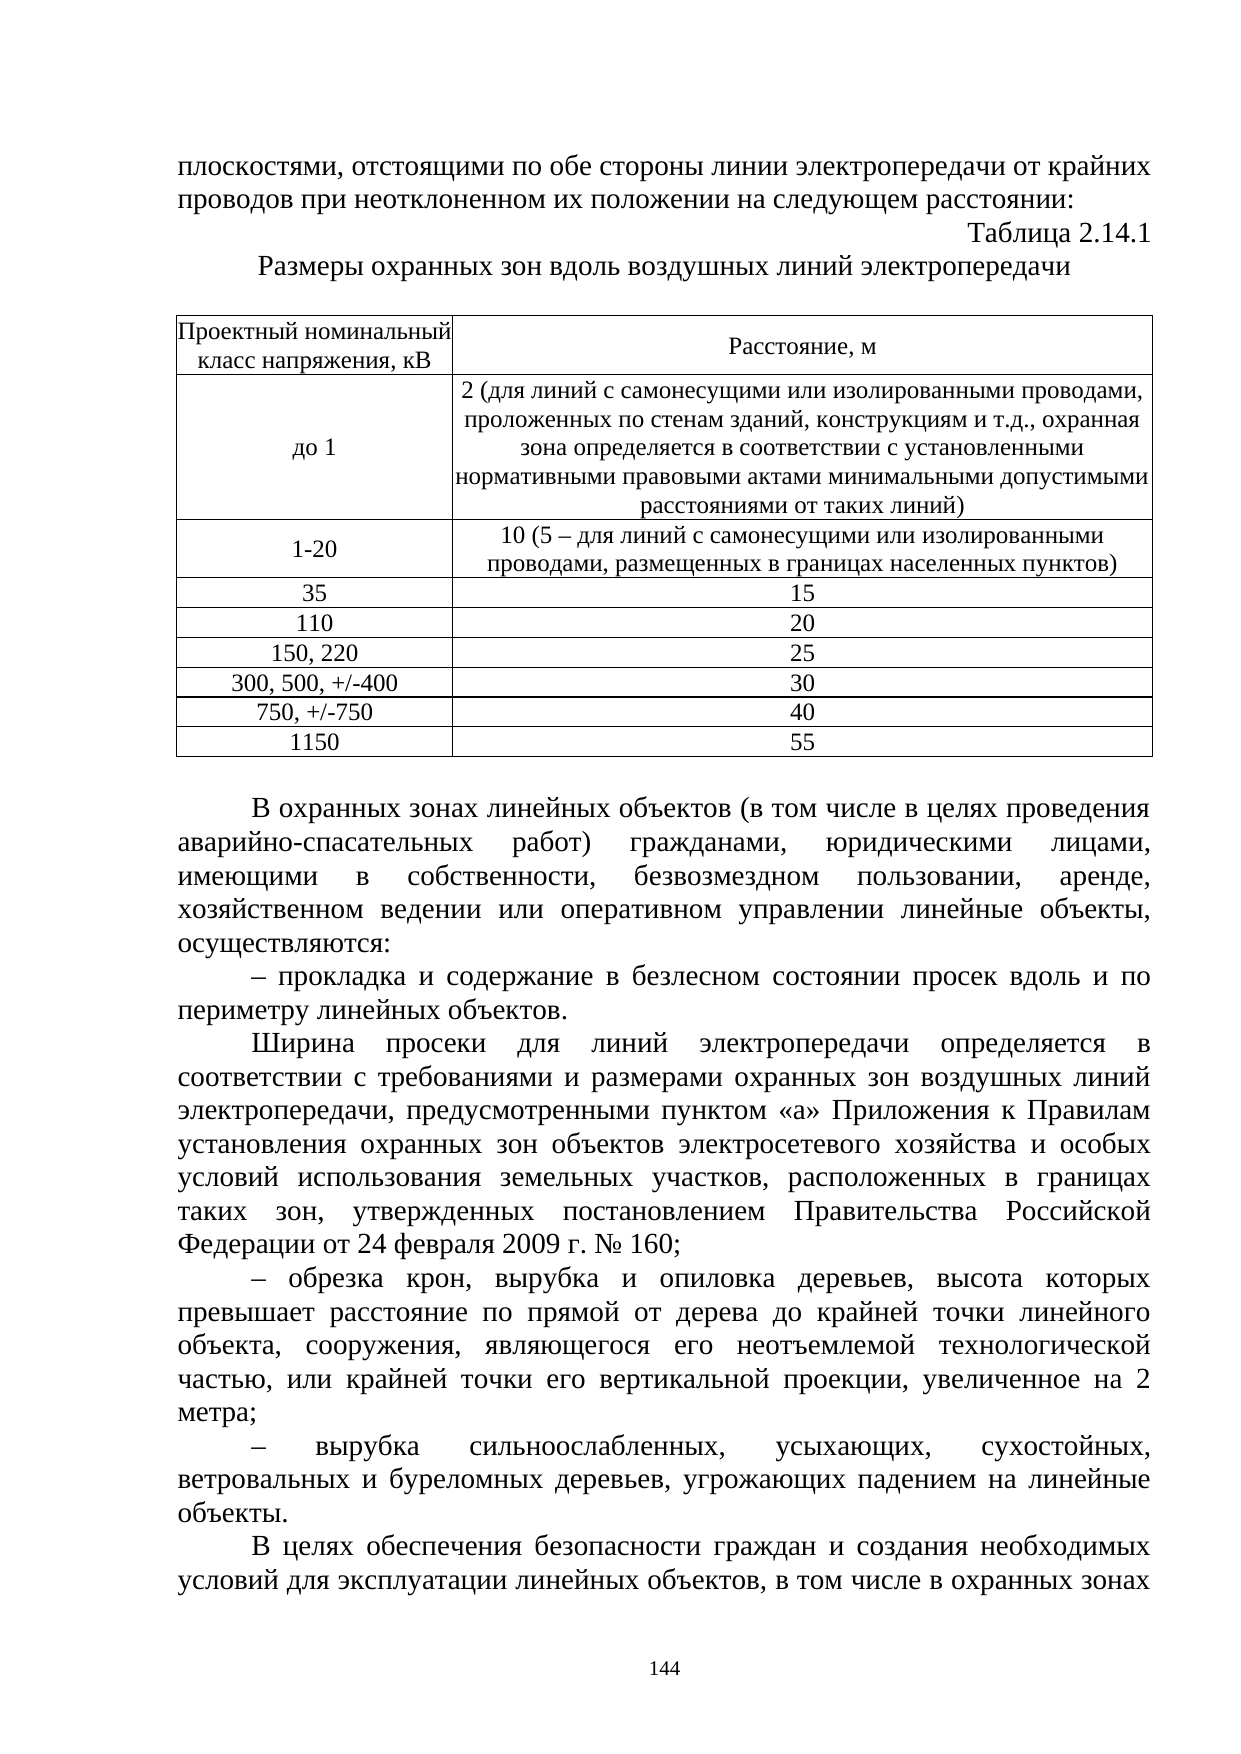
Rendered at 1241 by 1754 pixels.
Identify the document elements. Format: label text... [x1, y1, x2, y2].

text – обрезка крон, вырубка и опиловка деревьев, высота которых превышает расстояние по прямой от дерева до крайней точки линейного объекта, сооружения, являющегося его неотъемлемой технологической частью, или крайней точки его вертикальной проекции, увеличенное на 2 метра; [177, 1260, 1152, 1428]
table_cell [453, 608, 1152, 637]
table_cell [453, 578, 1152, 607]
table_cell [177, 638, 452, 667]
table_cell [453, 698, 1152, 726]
text Таблица 2.14.1 [177, 215, 1152, 248]
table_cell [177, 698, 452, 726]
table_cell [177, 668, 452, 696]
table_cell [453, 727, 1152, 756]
text Размеры охранных зон вдоль воздушных линий электропередачи [177, 248, 1152, 282]
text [177, 1528, 1152, 1596]
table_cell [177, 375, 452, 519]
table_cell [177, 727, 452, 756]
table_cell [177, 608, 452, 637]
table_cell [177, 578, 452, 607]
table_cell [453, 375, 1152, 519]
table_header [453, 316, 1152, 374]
text В охранных зонах линейных объектов (в том числе в целях проведения аварийно-спасательных работ) гражданами, юридическими лицами, имеющими в собственности, безвозмездном пользовании, аренде, хозяйственном ведении или оперативном управлении линейные объекты, осуществляются: [177, 791, 1152, 958]
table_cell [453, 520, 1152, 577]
text Ширина просеки для линий электропередачи определяется в соответствии с требованиями и размерами охранных зон воздушных линий электропередачи, предусмотренными пунктом «а» Приложения к Правилам установления охранных зон объектов электросетевого хозяйства и особых условий использования земельных участков, расположенных в границах таких зон, утвержденных постановлением Правительства Российской Федерации от 24 февраля 2009 г. № 160; [177, 1025, 1152, 1260]
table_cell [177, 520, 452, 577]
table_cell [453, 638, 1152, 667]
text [177, 148, 1152, 215]
text – вырубка сильноослабленных, усыхающих, сухостойных, ветровальных и буреломных деревьев, угрожающих падением на линейные объекты. [177, 1428, 1152, 1528]
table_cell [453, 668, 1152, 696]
text – прокладка и содержание в безлесном состоянии просек вдоль и по периметру линейных объектов. [177, 958, 1152, 1025]
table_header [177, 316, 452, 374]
